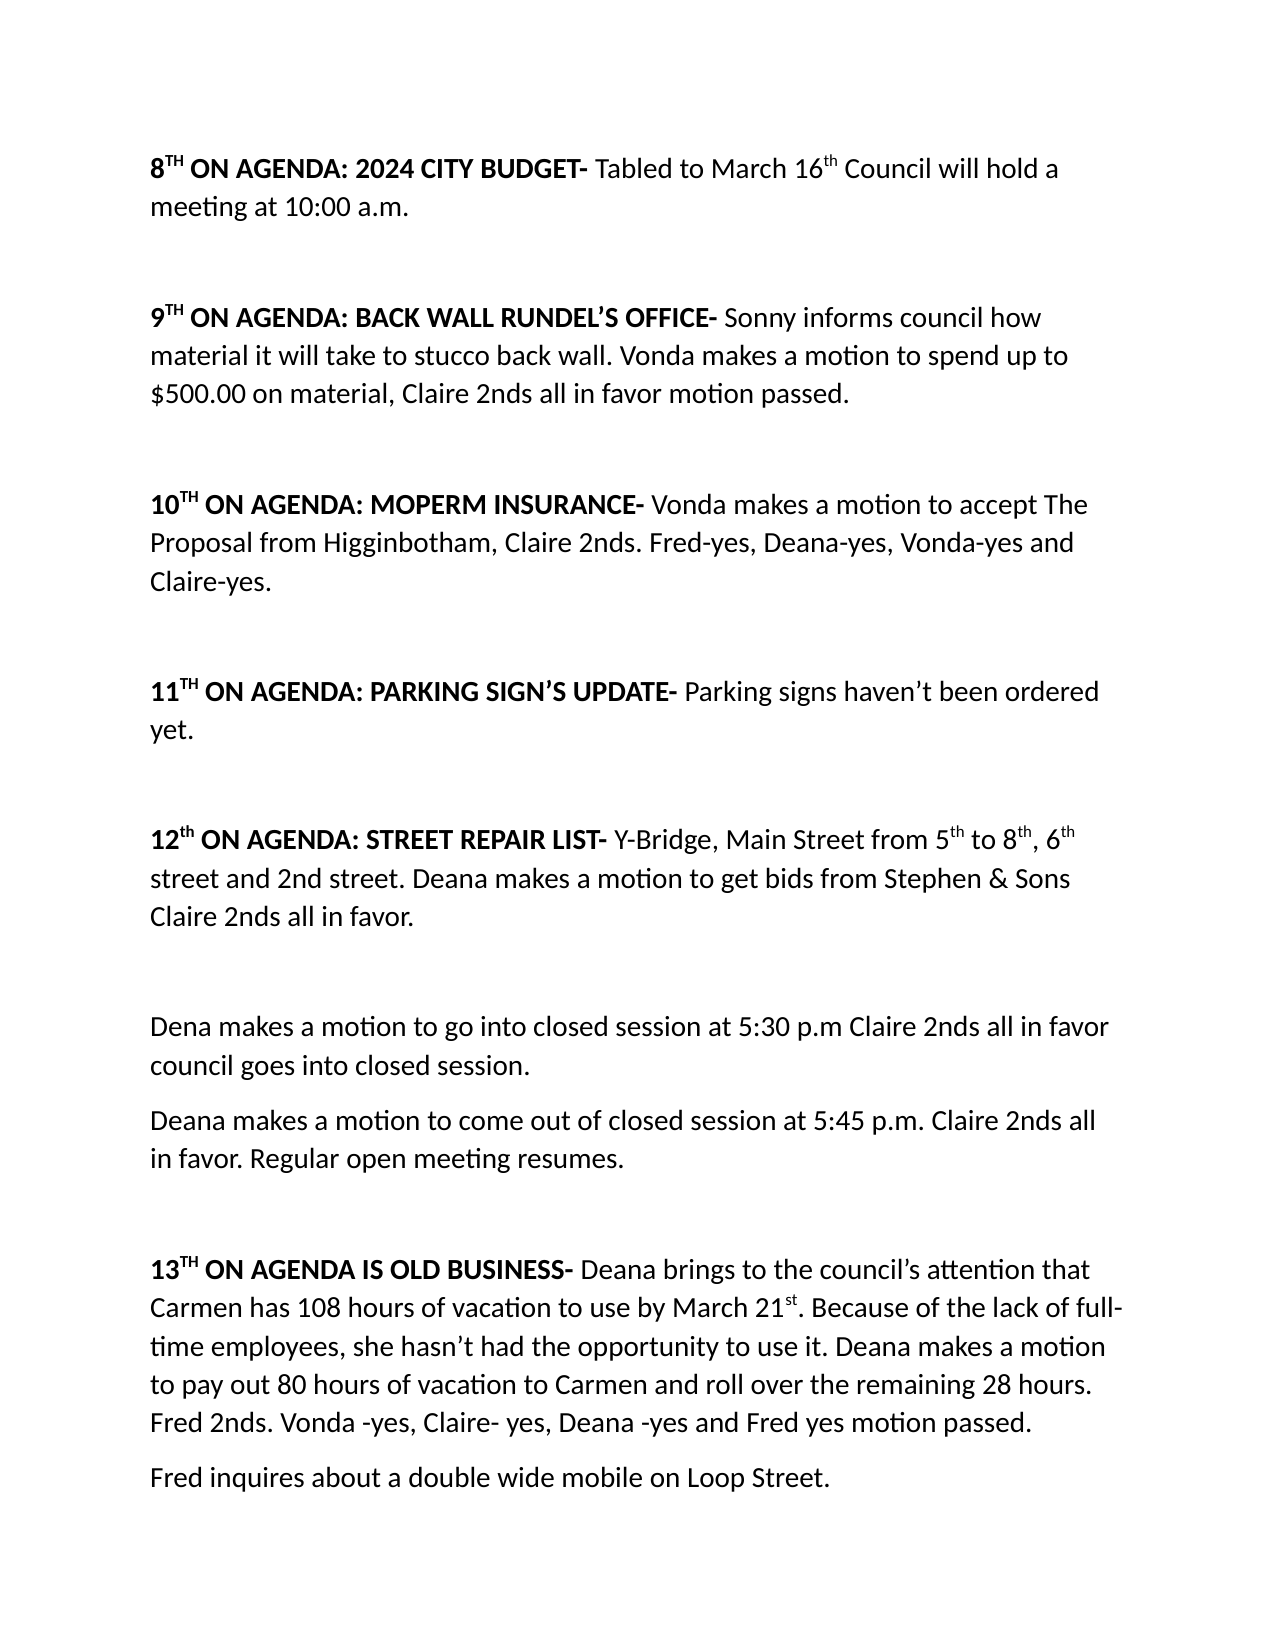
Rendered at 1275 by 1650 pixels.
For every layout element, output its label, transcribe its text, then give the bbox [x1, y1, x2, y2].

text Deana makes a motion to come out of closed session at 5:45 p.m. Claire 2nds all in favor. Regular open meeting resumes. [150, 1102, 1125, 1176]
text 12th ON AGENDA: STREET REPAIR LIST- Y-Bridge, Main Street from 5th to 8th, 6th street and 2nd street. Deana makes a motion to get bids from Stephen & Sons Claire 2nds all in favor. [150, 821, 1125, 934]
text 11TH ON AGENDA: PARKING SIGN’S UPDATE- Parking signs haven’t been ordered yet. [150, 673, 1125, 747]
text 9TH ON AGENDA: BACK WALL RUNDEL’S OFFICE- Sonny informs council how material it will take to stucco back wall. Vonda makes a motion to spend up to $500.00 on material, Claire 2nds all in favor motion passed. [150, 299, 1125, 411]
text Dena makes a motion to go into closed session at 5:30 p.m Claire 2nds all in favor council goes into closed session. [150, 1008, 1125, 1083]
text 13TH ON AGENDA IS OLD BUSINESS- Deana brings to the council’s attention that Carmen has 108 hours of vacation to use by March 21st. Because of the lack of full-time employees, she hasn’t had the opportunity to use it. Deana makes a motion to pay out 80 hours of vacation to Carmen and roll over the remaining 28 hours. Fred 2nds. Vonda -yes, Claire- yes, Deana -yes and Fred yes motion passed. [150, 1251, 1125, 1440]
text 10TH ON AGENDA: MOPERM INSURANCE- Vonda makes a motion to accept The Proposal from Higginbotham, Claire 2nds. Fred-yes, Deana-yes, Vonda-yes and Claire-yes. [150, 486, 1125, 598]
text Fred inquires about a double wide mobile on Loop Street. [150, 1459, 1125, 1495]
text 8TH ON AGENDA: 2024 CITY BUDGET- Tabled to March 16th Council will hold a meeting at 10:00 a.m. [150, 150, 1125, 224]
